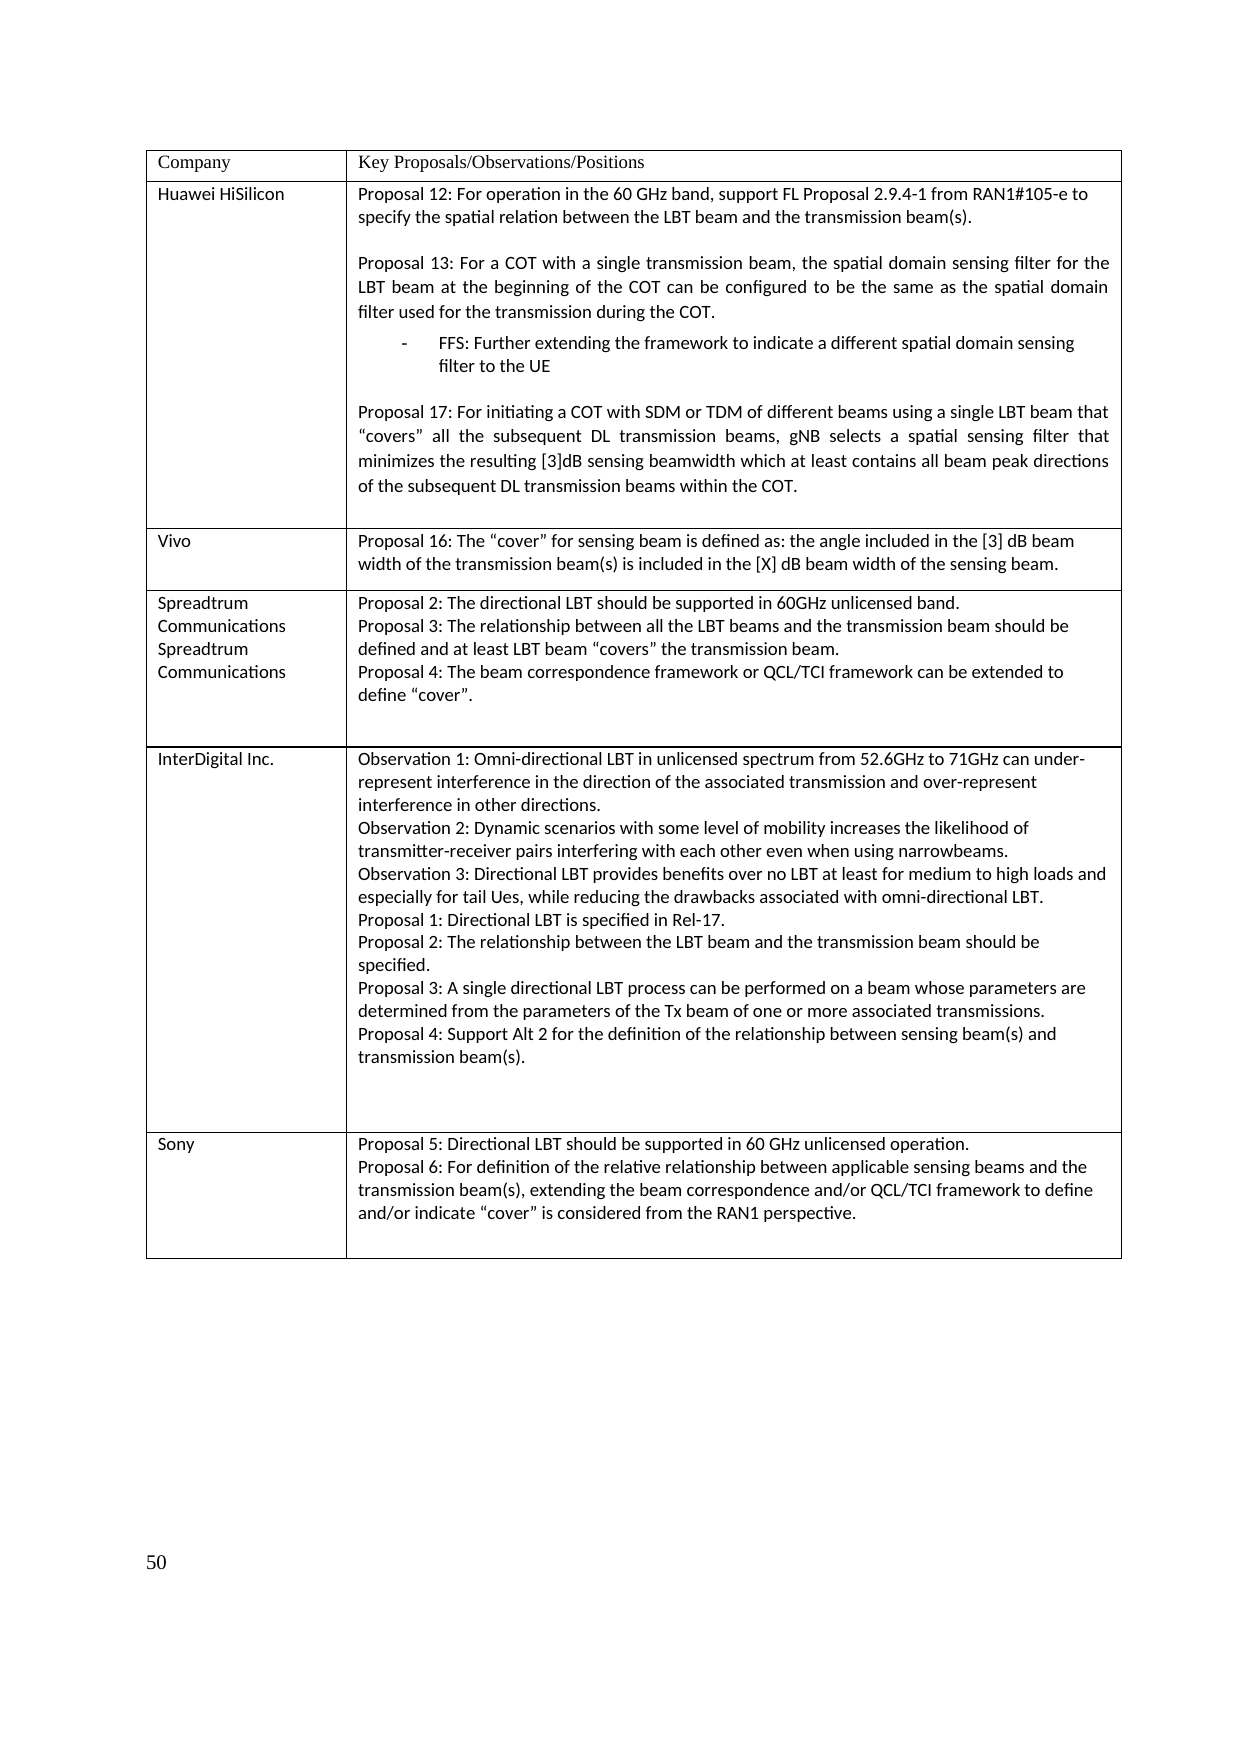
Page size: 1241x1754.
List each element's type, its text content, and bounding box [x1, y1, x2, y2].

table_cell Huawei HiSilicon [147, 182, 346, 528]
table_cell Proposal 2: The directional LBT should be supported in 60GHz unlicensed band. Proposal 3: The relationship between all the LBT beams and the transmission beam should be defined and at least LBT beam “covers” the transmission beam. Proposal 4: The beam correspondence framework or QCL/TCI framework can be extended to define “cover”. [347, 591, 1121, 746]
table_cell InterDigital Inc. [147, 748, 346, 1132]
table_cell Vivo [147, 529, 346, 590]
table_cell Spreadtrum Communications Spreadtrum Communications [147, 591, 346, 746]
table_cell Proposal 12: For operation in the 60 GHz band, support FL Proposal 2.9.4-1 from RAN1#105-e to specify the spatial relation between the LBT beam and the transmission beam(s). Proposal 13: For a COT with a single transmission beam, the spatial domain sensing filter for the LBT beam at the beginning of the COT can be configured to be the same as the spatial domain filter used for the transmission during the COT. FFS: Further extending the framework to indicate a different spatial domain sensing filter to the UE Proposal 17: For initiating a COT with SDM or TDM of different beams using a single LBT beam that “covers” all the subsequent DL transmission beams, gNB selects a spatial sensing filter that minimizes the resulting [3]dB sensing beamwidth which at least contains all beam peak directions of the subsequent DL transmission beams within the COT. [347, 182, 1121, 528]
table_cell Proposal 5: Directional LBT should be supported in 60 GHz unlicensed operation. Proposal 6: For definition of the relative relationship between applicable sensing beams and the transmission beam(s), extending the beam correspondence and/or QCL/TCI framework to define and/or indicate “cover” is considered from the RAN1 perspective. [347, 1133, 1121, 1258]
table_cell Observation 1: Omni-directional LBT in unlicensed spectrum from 52.6GHz to 71GHz can under-represent interference in the direction of the associated transmission and over-represent interference in other directions. Observation 2: Dynamic scenarios with some level of mobility increases the likelihood of transmitter-receiver pairs interfering with each other even when using narrowbeams. Observation 3: Directional LBT provides benefits over no LBT at least for medium to high loads and especially for tail Ues, while reducing the drawbacks associated with omni-directional LBT. Proposal 1: Directional LBT is specified in Rel-17. Proposal 2: The relationship between the LBT beam and the transmission beam should be specified. Proposal 3: A single directional LBT process can be performed on a beam whose parameters are determined from the parameters of the Tx beam of one or more associated transmissions. Proposal 4: Support Alt 2 for the definition of the relationship between sensing beam(s) and transmission beam(s). [347, 748, 1121, 1132]
table_cell Sony [147, 1133, 346, 1258]
table_header Key Proposals/Observations/Positions [347, 151, 1121, 181]
table_cell Proposal 16: The “cover” for sensing beam is defined as: the angle included in the [3] dB beam width of the transmission beam(s) is included in the [X] dB beam width of the sensing beam. [347, 529, 1121, 590]
table_header Company [147, 151, 346, 181]
